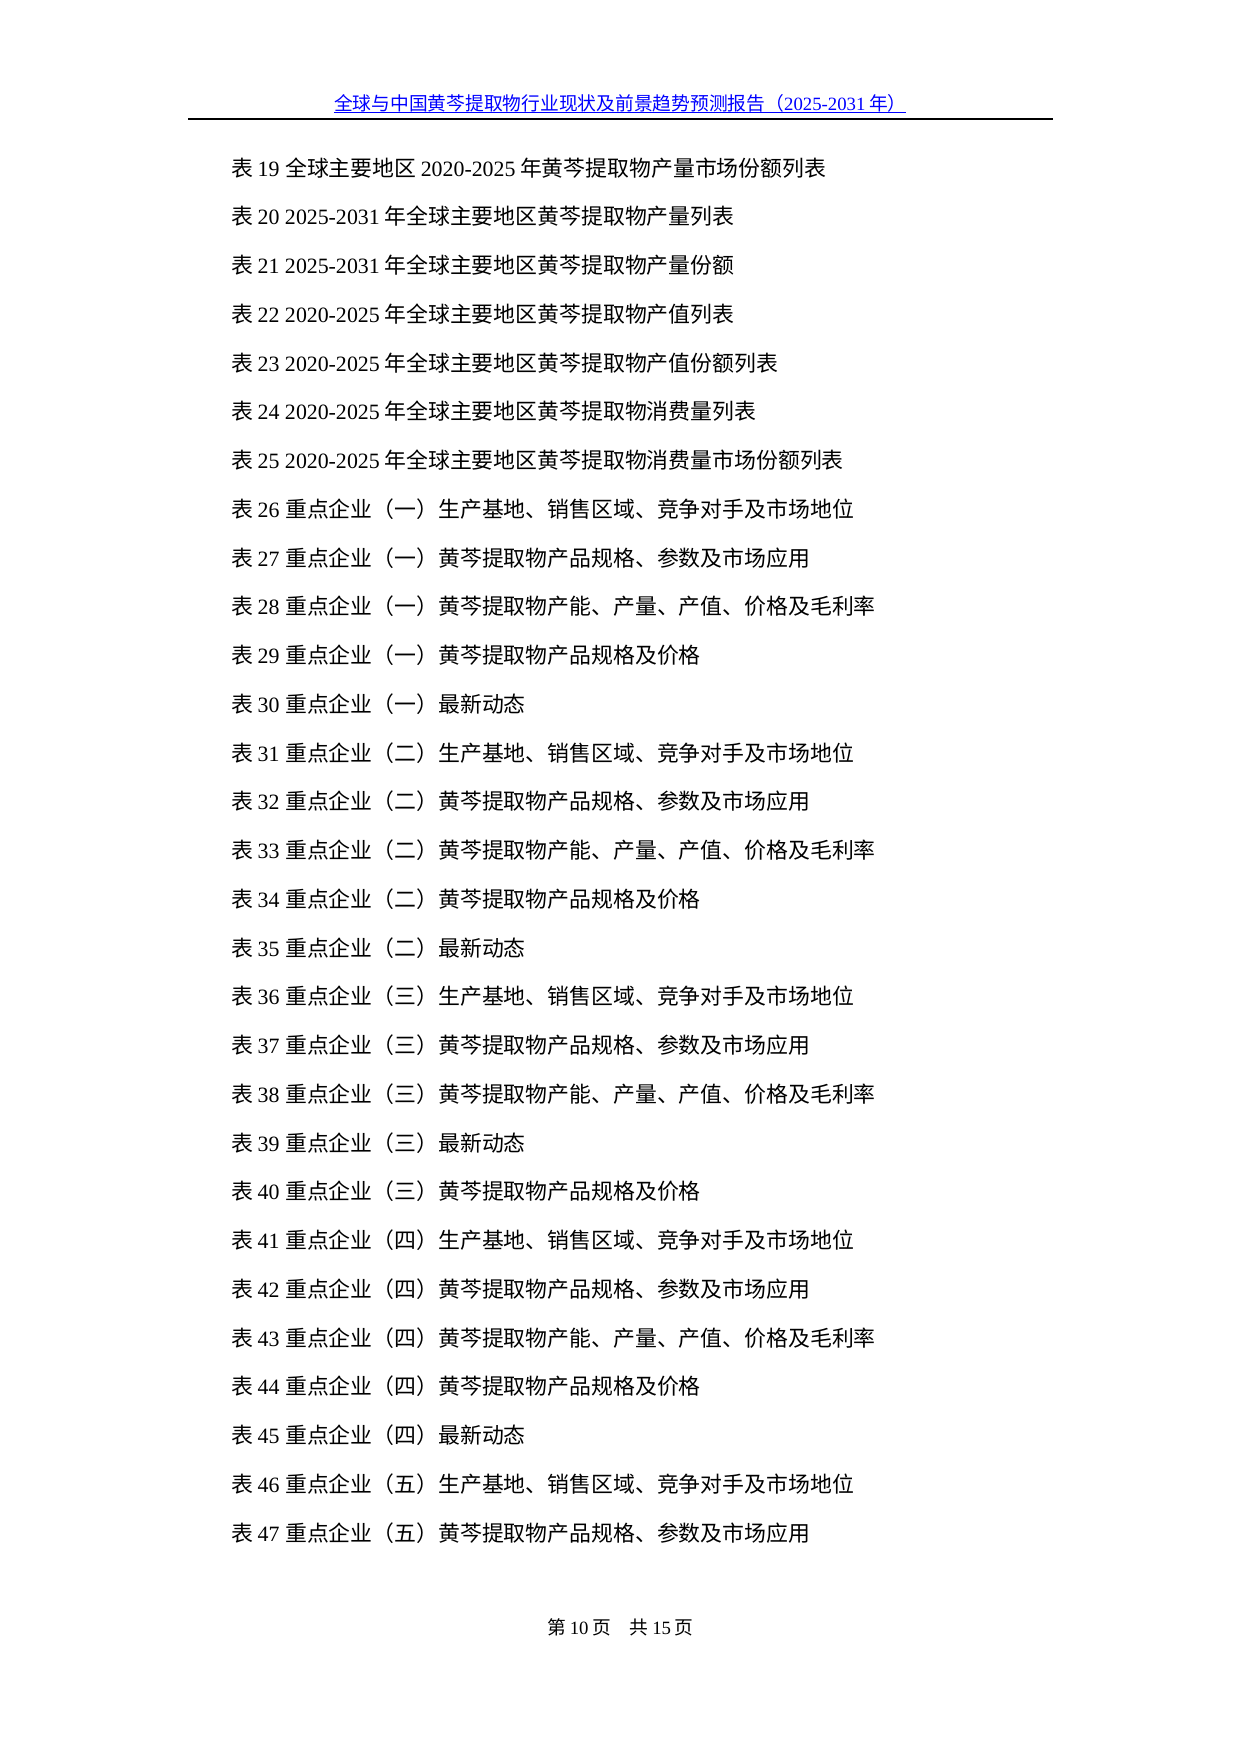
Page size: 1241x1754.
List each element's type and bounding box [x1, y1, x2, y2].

text [187, 150, 1053, 1548]
